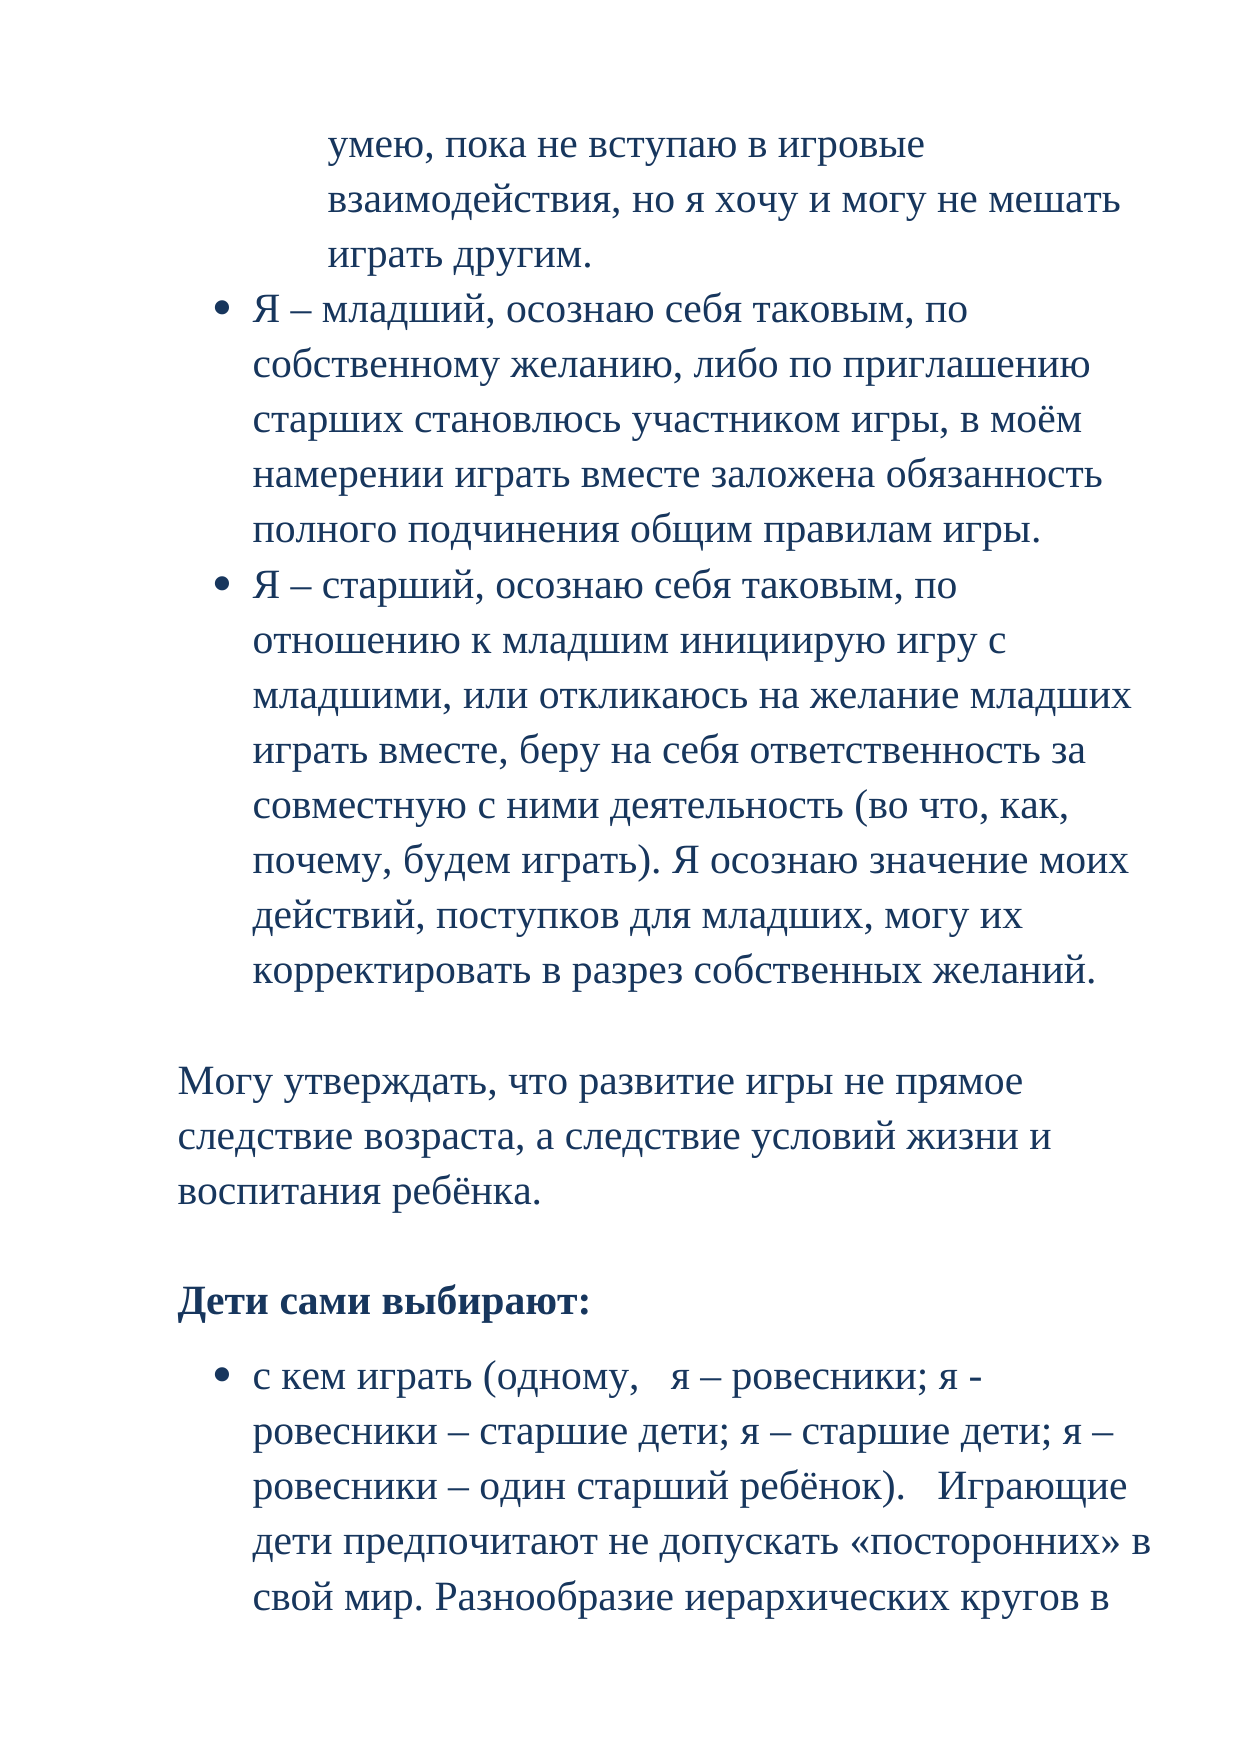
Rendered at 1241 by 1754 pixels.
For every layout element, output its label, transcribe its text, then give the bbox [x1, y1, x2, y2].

text Могу утверждать, что развитие игры не прямое следствие возраста, а следствие условий жизни и воспитания ребёнка. [177, 1055, 1152, 1213]
list Я – старший, осознаю себя таковым, по отношению к младшим инициирую игру с младшими, или откликаюсь на желание младших играть вместе, беру на себя ответственность за совместную с ними деятельность (во что, как, почему, будем играть). Я осознаю значение моих действий, поступков для младших, могу их корректировать в разрез собственных желаний. [215, 559, 1152, 993]
list Я – младший, осознаю себя таковым, по собственному желанию, либо по приглашению старших становлюсь участником игры, в моём намерении играть вместе заложена обязанность полного подчинения общим правилам игры. [215, 283, 1152, 552]
text Дети сами выбирают: [177, 1276, 1152, 1323]
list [215, 1350, 1152, 1619]
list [290, 118, 1152, 276]
